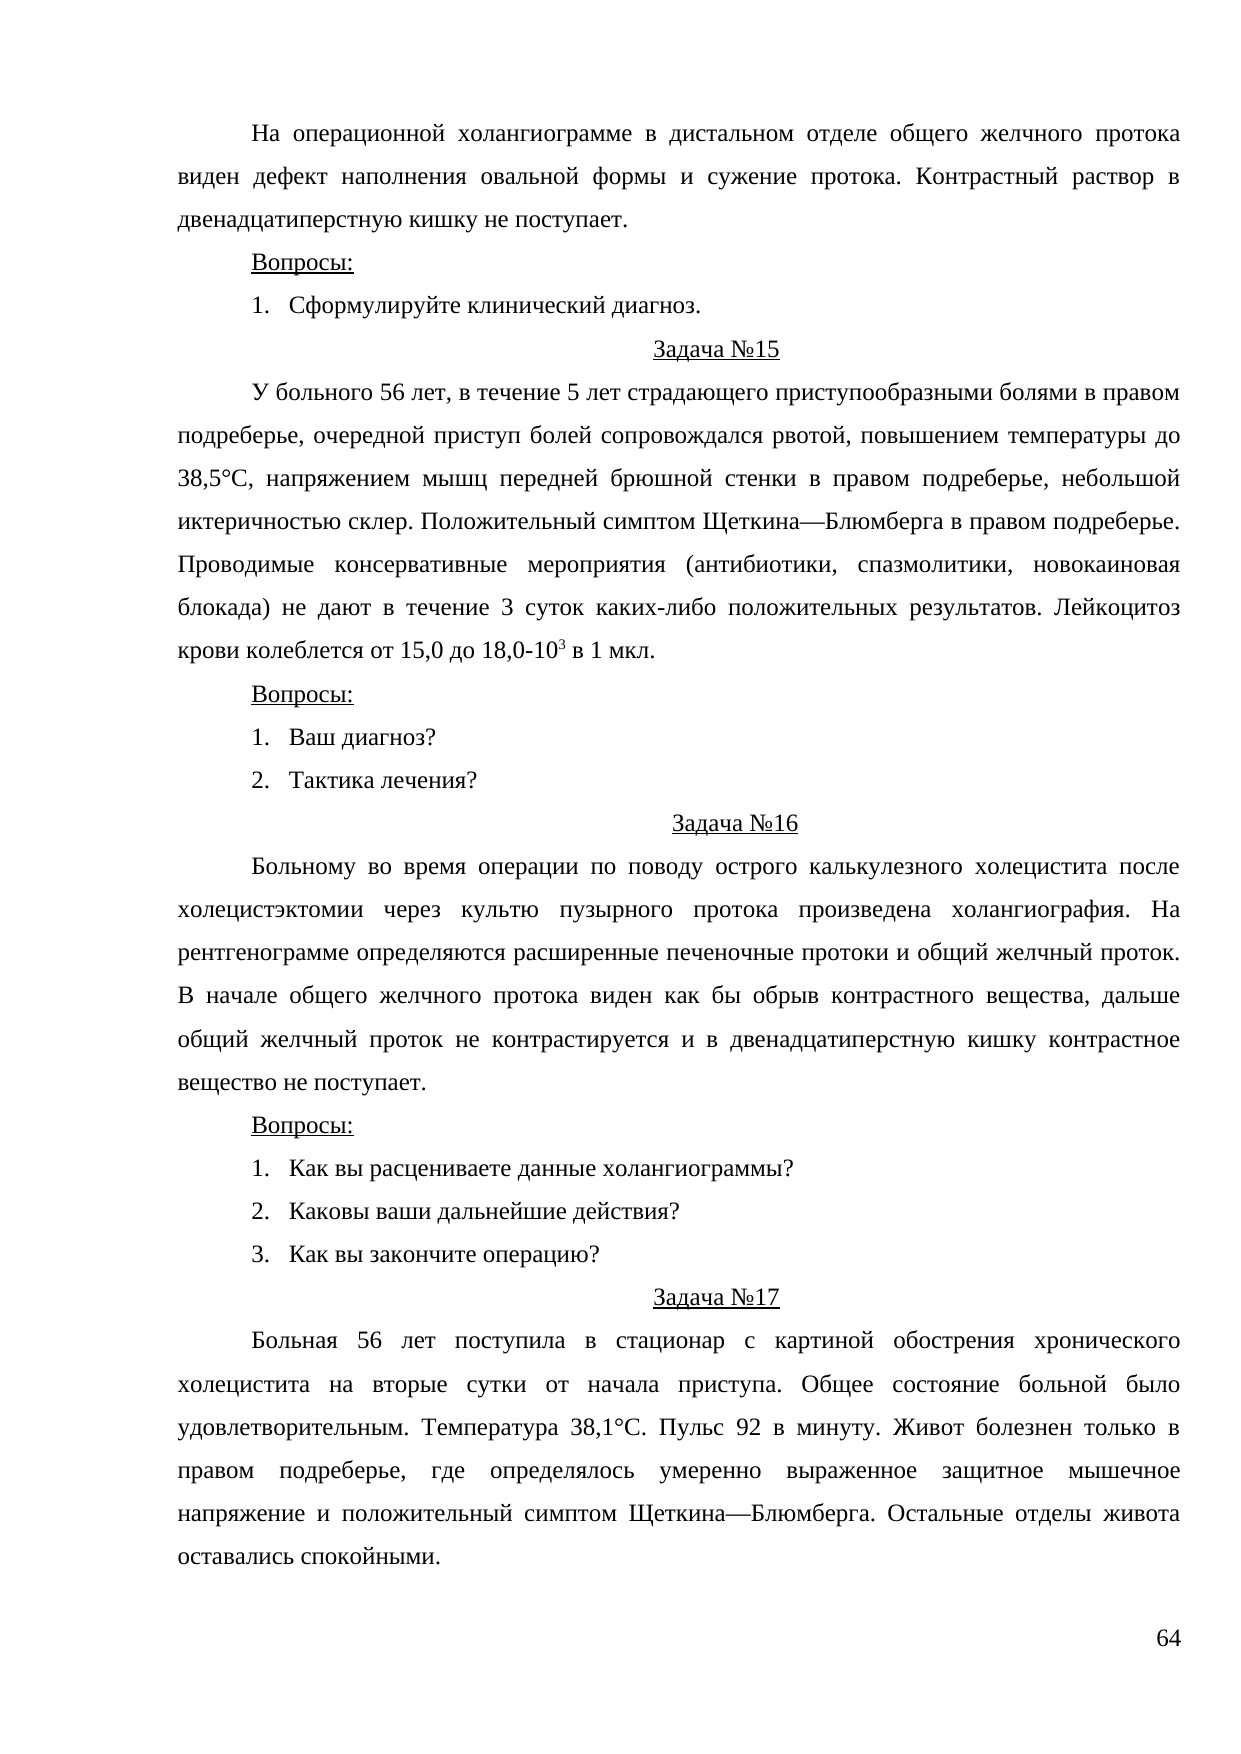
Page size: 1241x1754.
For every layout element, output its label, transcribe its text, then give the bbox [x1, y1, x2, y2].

list Как вы расцениваете данные холангиограммы? [251, 1153, 1181, 1182]
text На операционной холангиограмме в дистальном отделе общего желчного протока виден дефект наполнения овальной формы и сужение протока. Контрастный раствор в двенадцатиперстную кишку не поступает. [177, 118, 1181, 233]
text Задача №15 [177, 334, 1181, 362]
text Вопросы: [177, 247, 1181, 276]
list Задача №16 [288, 808, 1181, 837]
list Больная 56 лет поступила в стационар с картиной обострения хронического холецистита на вторые сутки от начала приступа. Общее состояние больной было удовлетворительным. Температура 38,1°С. Пульс 92 в минуту. Живот болезнен только в правом подреберье, где определялось умеренно выраженное защитное мышечное напряжение и положительный симптом Щеткина—Блюмберга. Остальные отделы живота оставались спокойными. [177, 1326, 1181, 1570]
list Задача №17 [251, 1282, 1181, 1311]
list Как вы закончите операцию? [251, 1239, 1181, 1268]
list Тактика лечения? [251, 765, 1181, 794]
list Сформулируйте клинический диагноз. [251, 291, 1181, 319]
text Вопросы: [177, 679, 1181, 707]
list Каковы ваши дальнейшие действия? [251, 1196, 1181, 1225]
text Вопросы: [177, 1110, 1181, 1139]
list Больному во время операции по поводу острого калькулезного холецистита после холецистэктомии через культю пузырного протока произведена холангиография. На рентгенограмме определяются расширенные печеночные протоки и общий желчный проток. В начале общего желчного протока виден как бы обрыв контрастного вещества, дальше общий желчный проток не контрастируется и в двенадцатиперстную кишку контрастное вещество не поступает. [177, 851, 1181, 1096]
list Ваш диагноз? [251, 722, 1181, 751]
text У больного 56 лет, в течение 5 лет страдающего приступообразными болями в правом подреберье, очередной приступ болей сопровождался рвотой, повышением температуры до 38,5°С, напряжением мышц передней брюшной стенки в правом подреберье, небольшой иктеричностью склер. Положительный симптом Щеткина—Блюмберга в правом подреберье. Проводимые консервативные мероприятия (антибиотики, спазмолитики, новокаиновая блокада) не дают в течение 3 суток каких-либо положительных результатов. Лейкоцитоз крови колеблется от 15,0 до 18,0-103 в 1 мкл. [177, 377, 1181, 664]
